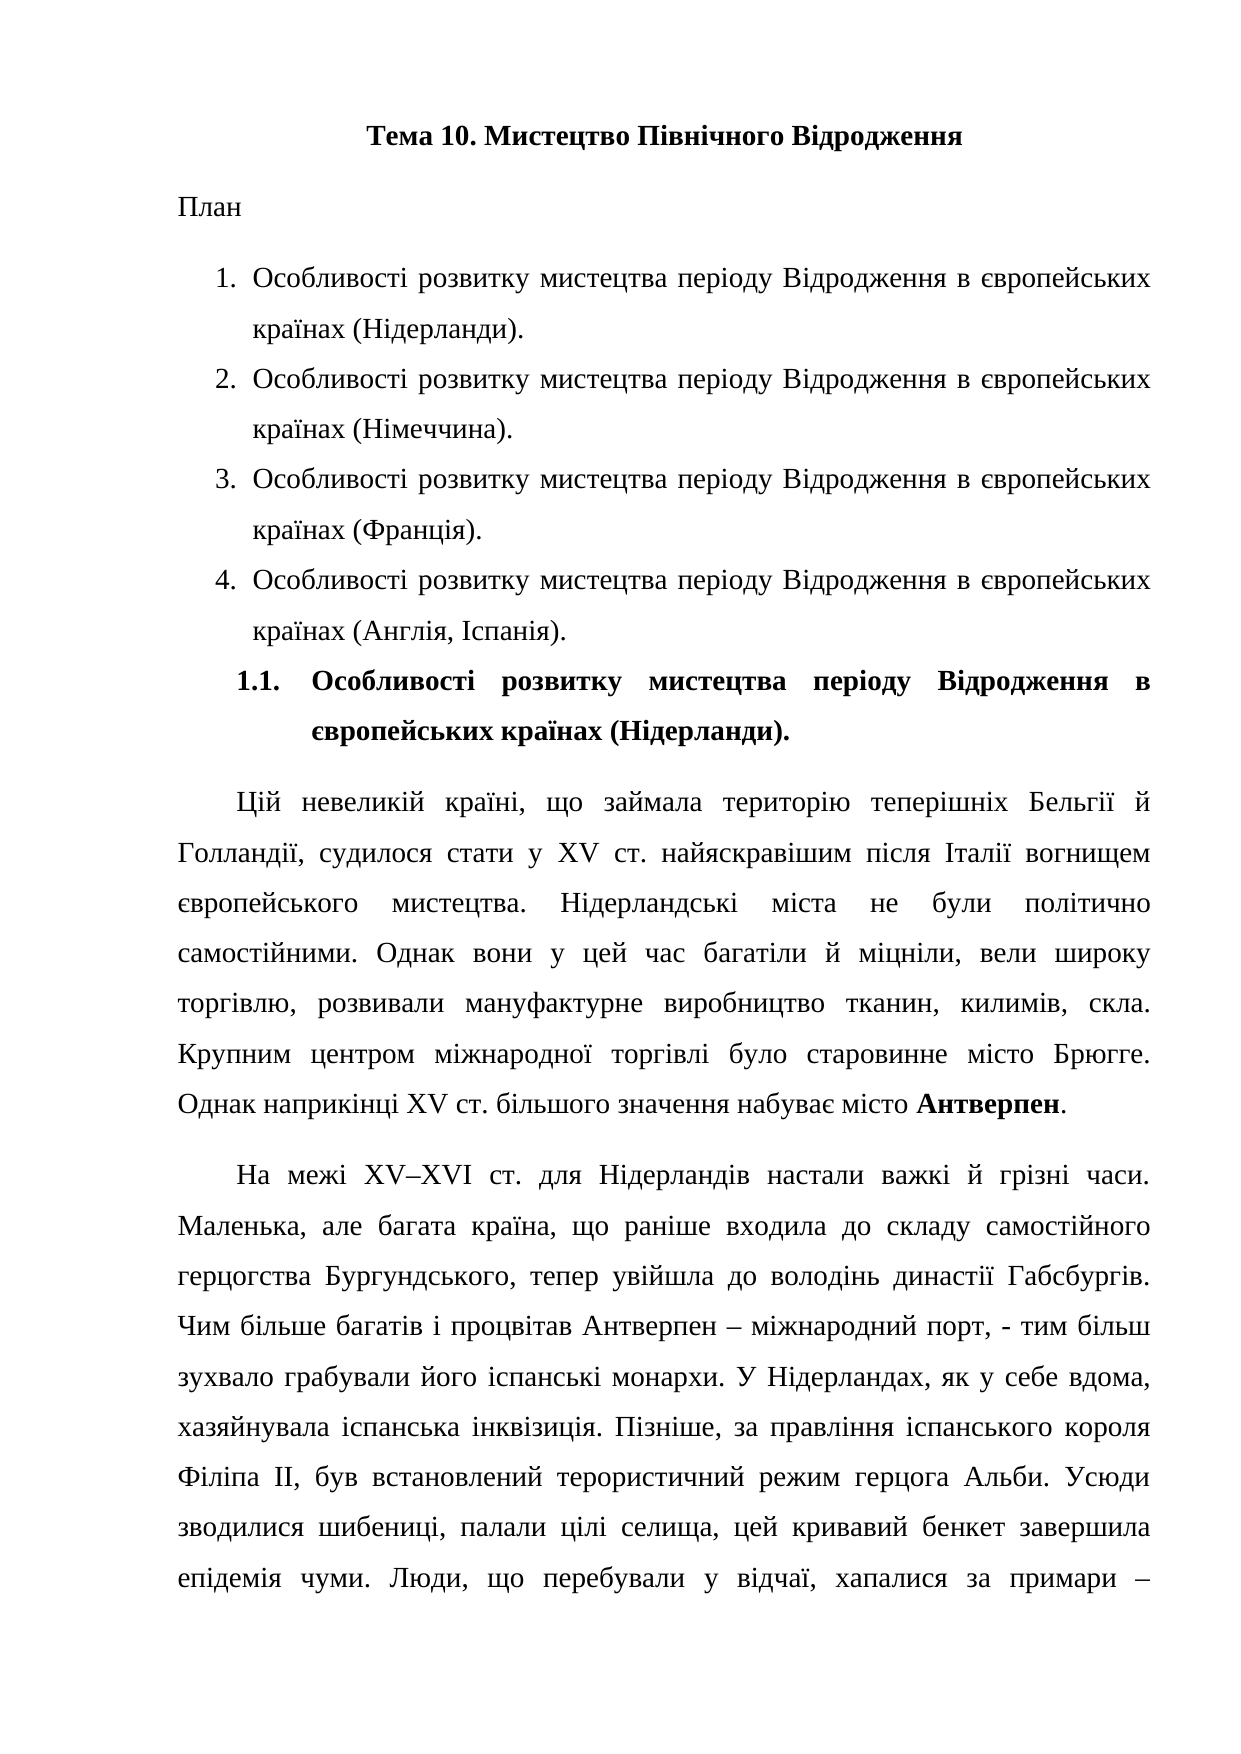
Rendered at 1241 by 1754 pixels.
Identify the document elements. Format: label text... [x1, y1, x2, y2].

list Особливості розвитку мистецтва періоду Відродження в європейських країнах (Англія, Іспанія). [215, 562, 1152, 646]
list Особливості розвитку мистецтва періоду Відродження в європейських країнах (Нідерланди). [215, 260, 1152, 344]
text Цій невеликій країні, що займала територію теперішніх Бельгії й Голландії, судилося стати у XV ст. найяскравішим після Італії вогнищем європейського мистецтва. Нідерландські міста не були політично самостійними. Однак вони у цей час багатіли й міцніли, вели широку торгівлю, розвивали мануфактурне виробництво тканин, килимів, скла. Крупним центром міжнародної торгівлі було старовинне місто Брюгге. Однак наприкінці XV ст. більшого значення набуває місто Антверпен. [177, 784, 1152, 1120]
text Тема 10. Мистецтво Північного Відродження [177, 118, 1152, 152]
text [177, 1157, 1152, 1593]
list Особливості розвитку мистецтва періоду Відродження в європейських країнах (Нідерланди). [236, 663, 1152, 747]
list Особливості розвитку мистецтва періоду Відродження в європейських країнах (Франція). [215, 462, 1152, 546]
text План [177, 189, 1152, 223]
list Особливості розвитку мистецтва періоду Відродження в європейських країнах (Німеччина). [215, 361, 1152, 445]
